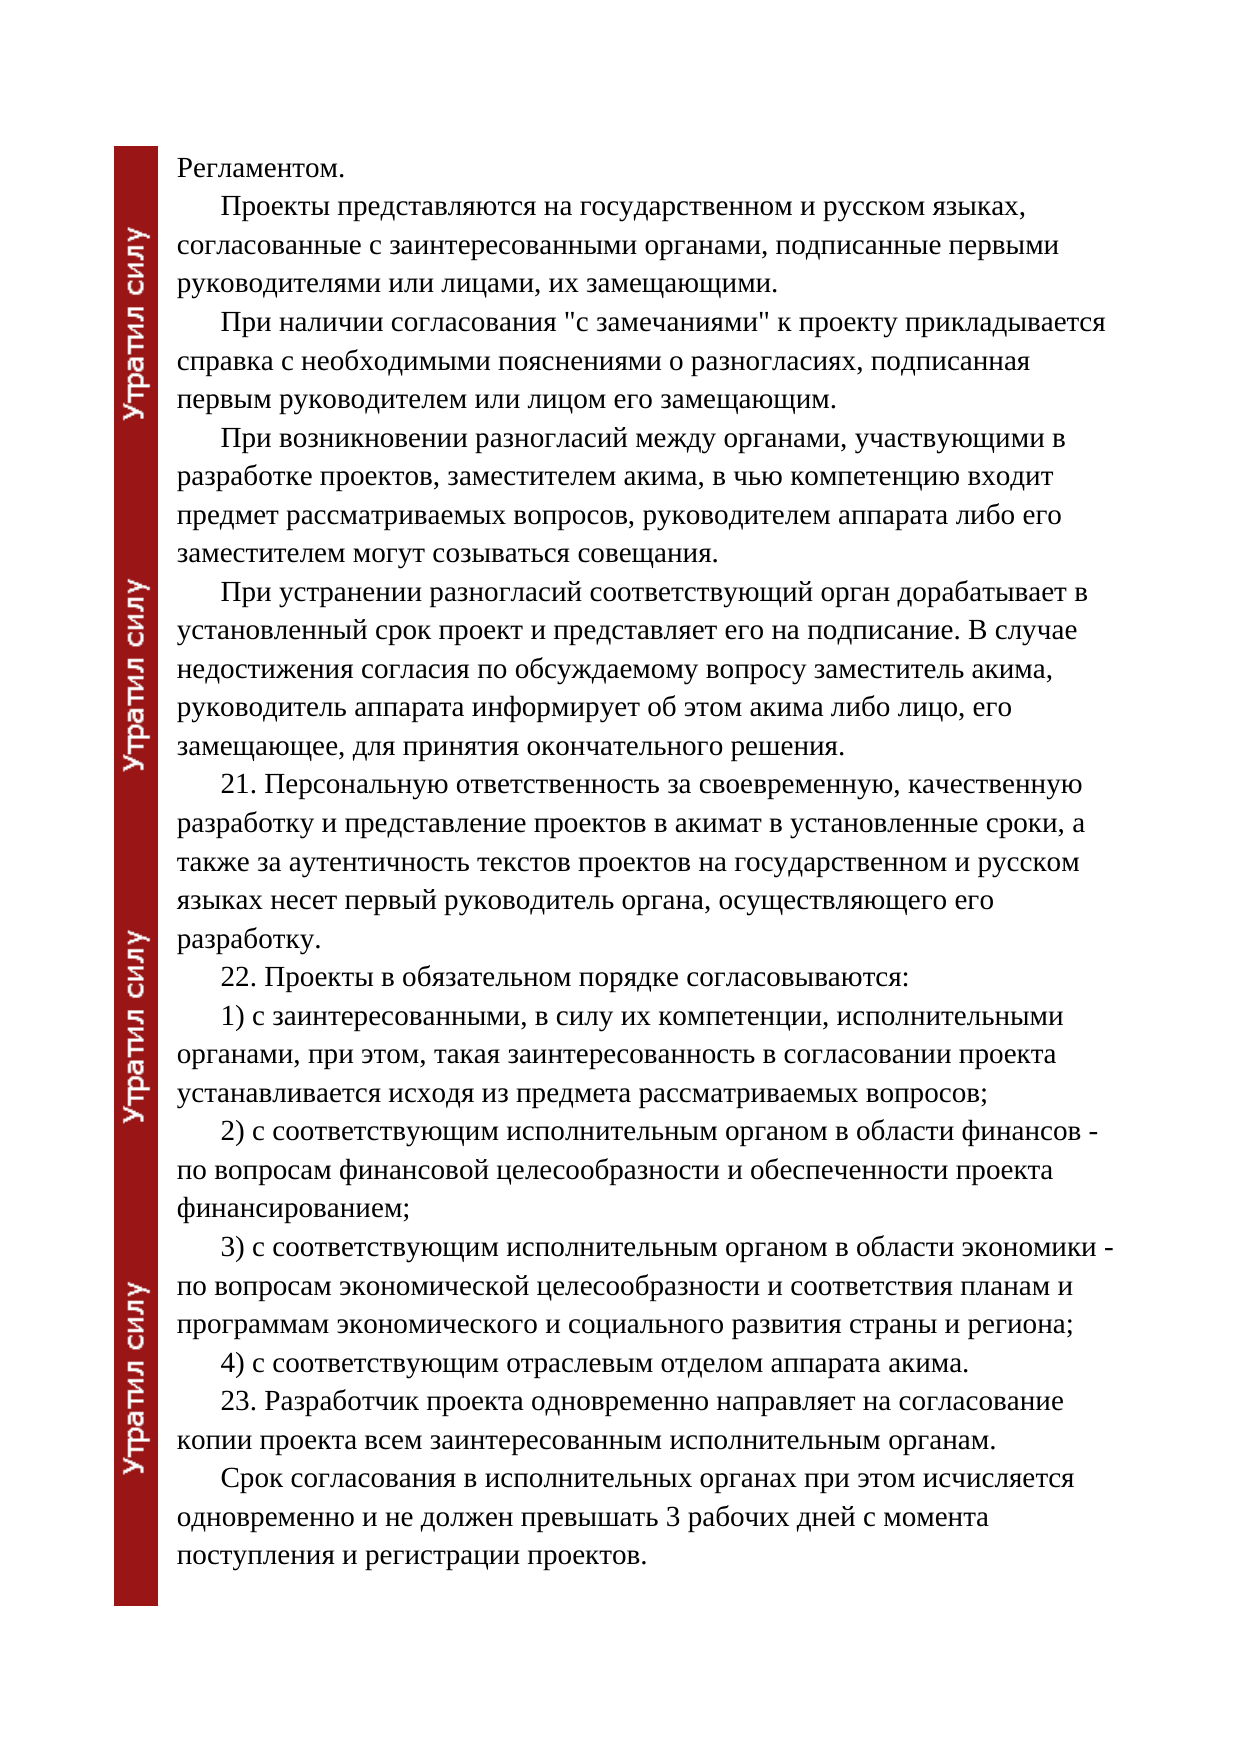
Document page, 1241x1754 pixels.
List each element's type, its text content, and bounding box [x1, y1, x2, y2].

picture [114, 1571, 158, 1606]
picture [114, 146, 158, 150]
